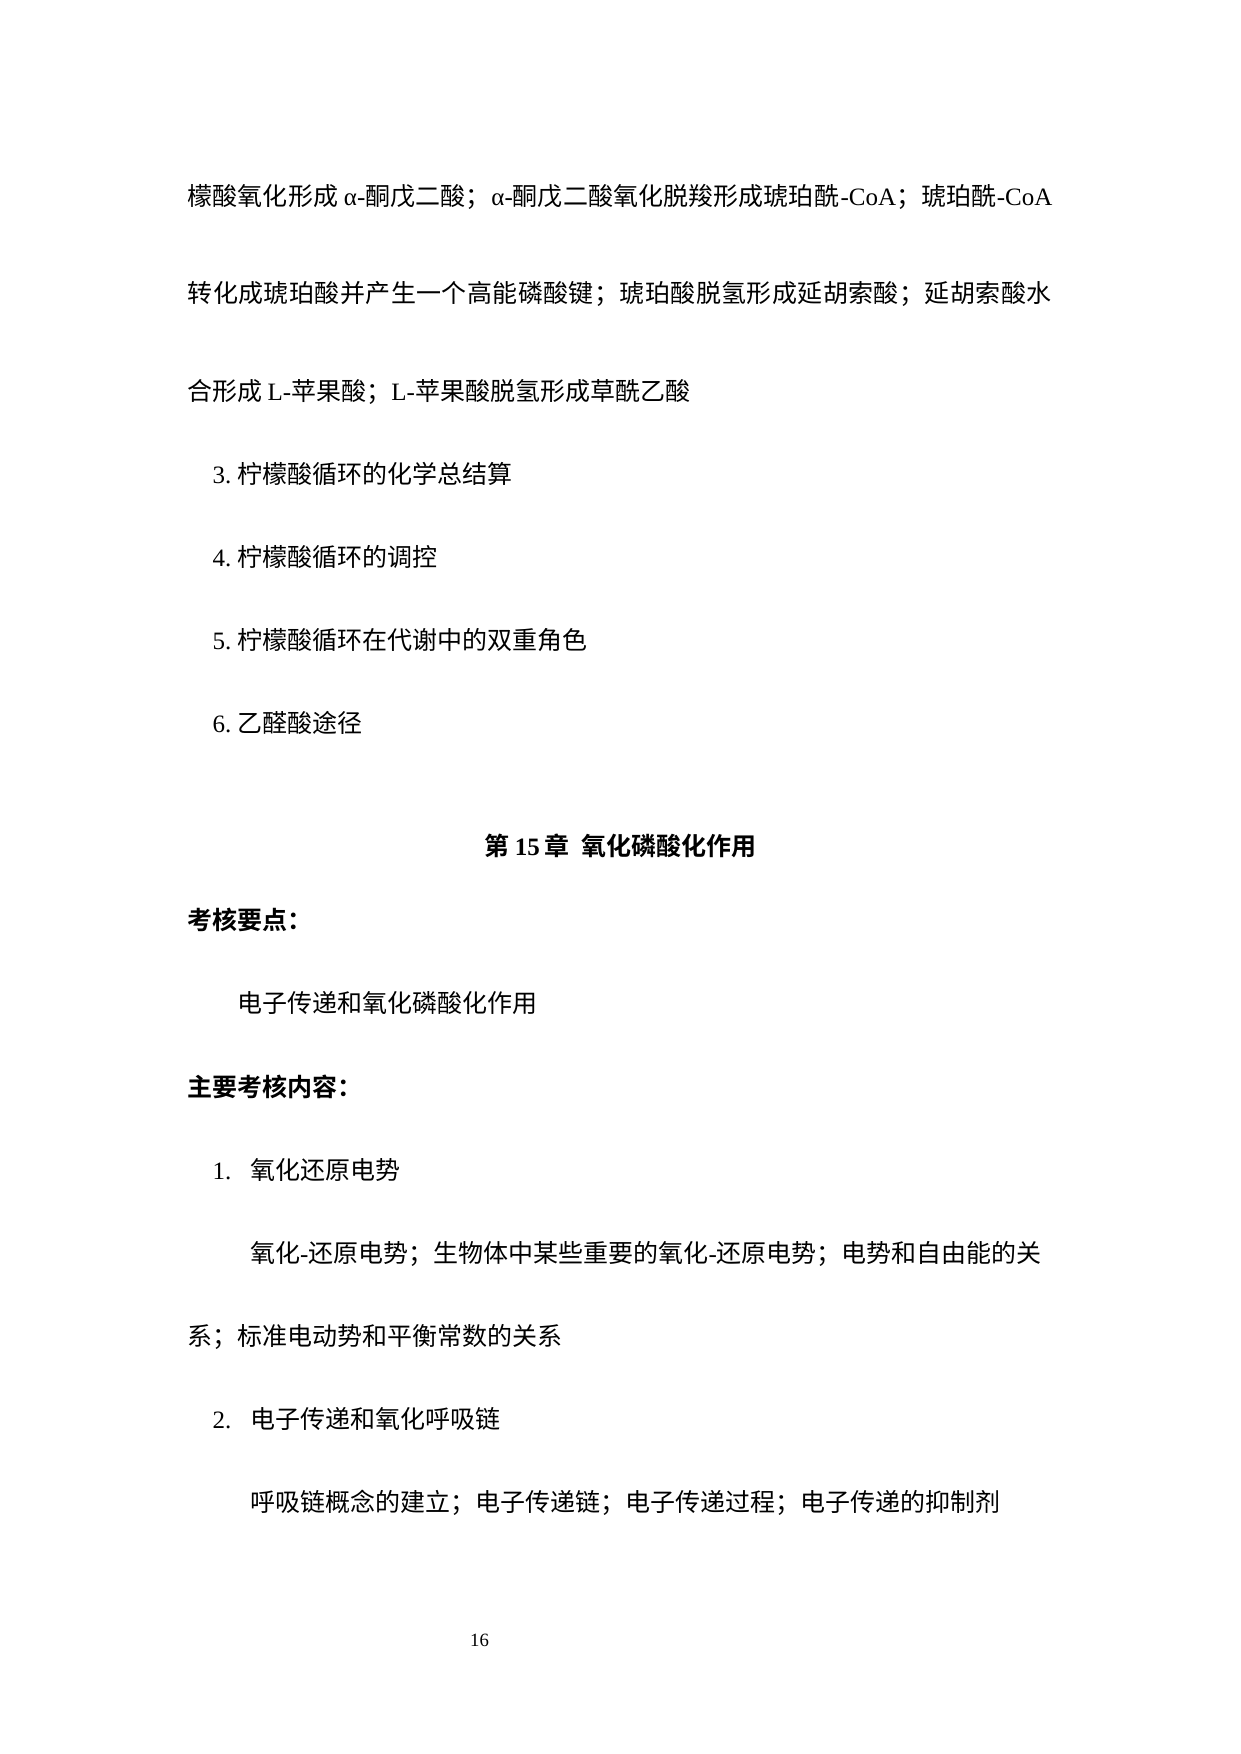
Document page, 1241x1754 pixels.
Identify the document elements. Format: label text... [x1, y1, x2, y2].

text 第15章 氧化磷酸化作用 [187, 812, 1053, 877]
text 4. 柠檬酸循环的调控 [212, 523, 1053, 588]
list 氧化-还原电势；生物体中某些重要的氧化-还原电势；电势和自由能的关 [250, 1219, 1053, 1284]
list 氧化还原电势 [212, 1136, 1053, 1201]
text 檬酸氧化形成α-酮戊二酸；α-酮戊二酸氧化脱羧形成琥珀酰-CoA；琥珀酰-CoA转化成琥珀酸并产生一个高能磷酸键；琥珀酸脱氢形成延胡索酸；延胡索酸水合形成L-苹果酸；L-苹果酸脱氢形成草酰乙酸 [187, 162, 1053, 422]
text 6. 乙醛酸途径 [212, 689, 1053, 754]
text 系；标准电动势和平衡常数的关系 [187, 1302, 1053, 1367]
list 呼吸链概念的建立；电子传递链；电子传递过程；电子传递的抑制剂 [250, 1468, 1053, 1533]
text 5. 柠檬酸循环在代谢中的双重角色 [212, 606, 1053, 671]
text 主要考核内容： [187, 1053, 1053, 1118]
text 考核要点： [187, 886, 1053, 951]
text 电子传递和氧化磷酸化作用 [212, 969, 1053, 1034]
text 3. 柠檬酸循环的化学总结算 [212, 440, 1053, 505]
list 电子传递和氧化呼吸链 [212, 1385, 1053, 1450]
